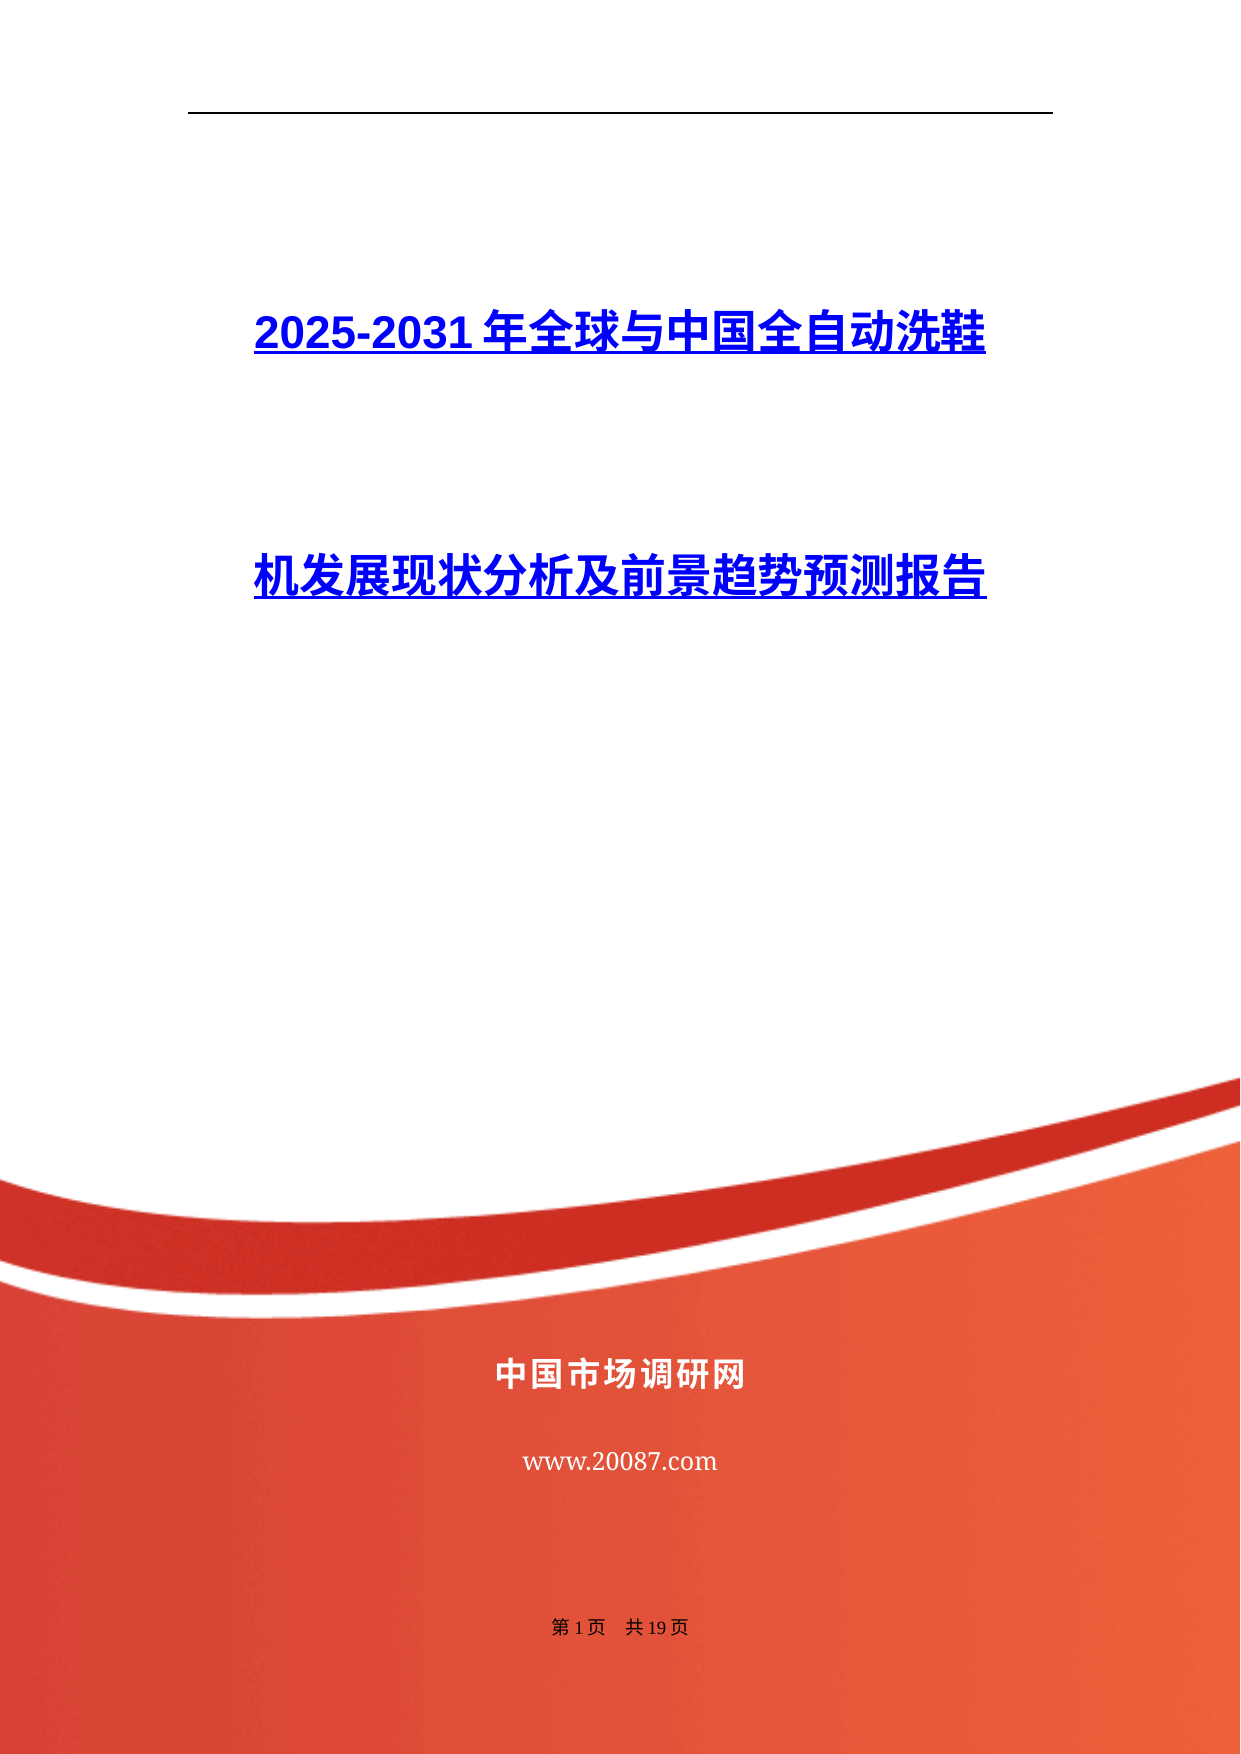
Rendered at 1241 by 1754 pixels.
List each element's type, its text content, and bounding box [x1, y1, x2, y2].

picture [0, 1006, 1241, 1754]
text www.20087.com [187, 1428, 1053, 1493]
table_header 2025-2031年全球与中国全自动洗鞋机发展现状分析及前景趋势预测报告 [188, 207, 1053, 773]
subtitle 中国市场调研网 [187, 1339, 1053, 1404]
